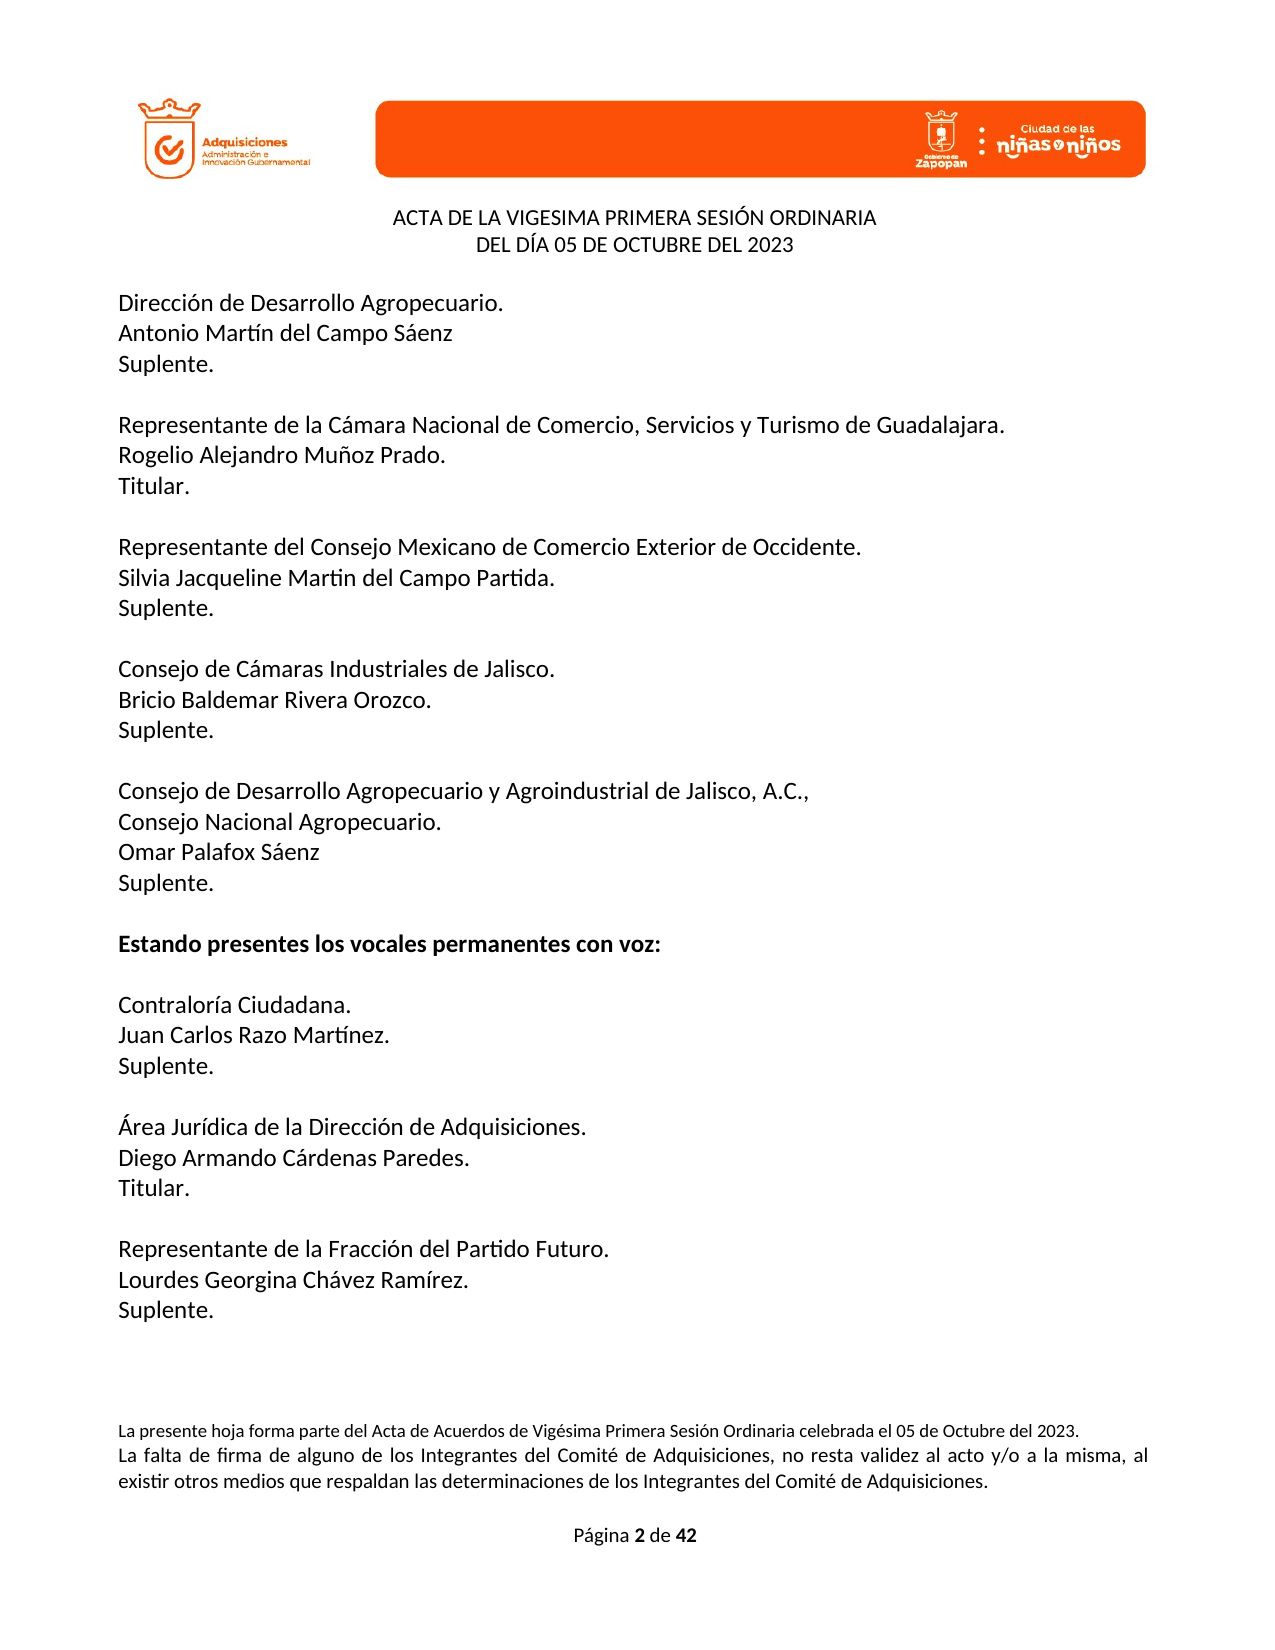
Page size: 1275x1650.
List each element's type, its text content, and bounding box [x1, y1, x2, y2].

text Bricio Baldemar Rivera Orozco. [118, 684, 1152, 714]
text Rogelio Alejandro Muñoz Prado. [118, 440, 1152, 470]
text Titular. [118, 1172, 1152, 1203]
text Titular. [118, 470, 1152, 501]
text Antonio Martín del Campo Sáenz [118, 318, 1152, 348]
text Representante de la Fracción del Partido Futuro. [118, 1233, 1152, 1264]
text Diego Armando Cárdenas Paredes. [118, 1142, 1152, 1172]
text Representante de la Cámara Nacional de Comercio, Servicios y Turismo de Guadalajara. [118, 409, 1152, 440]
text Dirección de Desarrollo Agropecuario. [118, 287, 1152, 318]
text Suplente. [118, 1050, 1152, 1081]
text Juan Carlos Razo Martínez. [118, 1019, 1152, 1050]
text Contraloría Ciudadana. [118, 989, 1152, 1019]
text Suplente. [118, 867, 1152, 897]
text Suplente. [118, 348, 1152, 379]
text Consejo de Desarrollo Agropecuario y Agroindustrial de Jalisco, A.C., [118, 775, 1152, 806]
text Suplente. [118, 714, 1152, 745]
text Lourdes Georgina Chávez Ramírez. [118, 1264, 1152, 1294]
text Consejo Nacional Agropecuario. [118, 806, 1152, 836]
text Suplente. [118, 1294, 1152, 1325]
text Suplente. [118, 592, 1152, 623]
text Representante del Consejo Mexicano de Comercio Exterior de Occidente. [118, 531, 1152, 562]
text Estando presentes los vocales permanentes con voz: [118, 928, 1152, 958]
text Silvia Jacqueline Martin del Campo Partida. [118, 562, 1152, 592]
text Área Jurídica de la Dirección de Adquisiciones. [118, 1111, 1152, 1142]
text Consejo de Cámaras Industriales de Jalisco. [118, 653, 1152, 684]
text Omar Palafox Sáenz [118, 836, 1152, 867]
picture [118, 73, 1165, 203]
